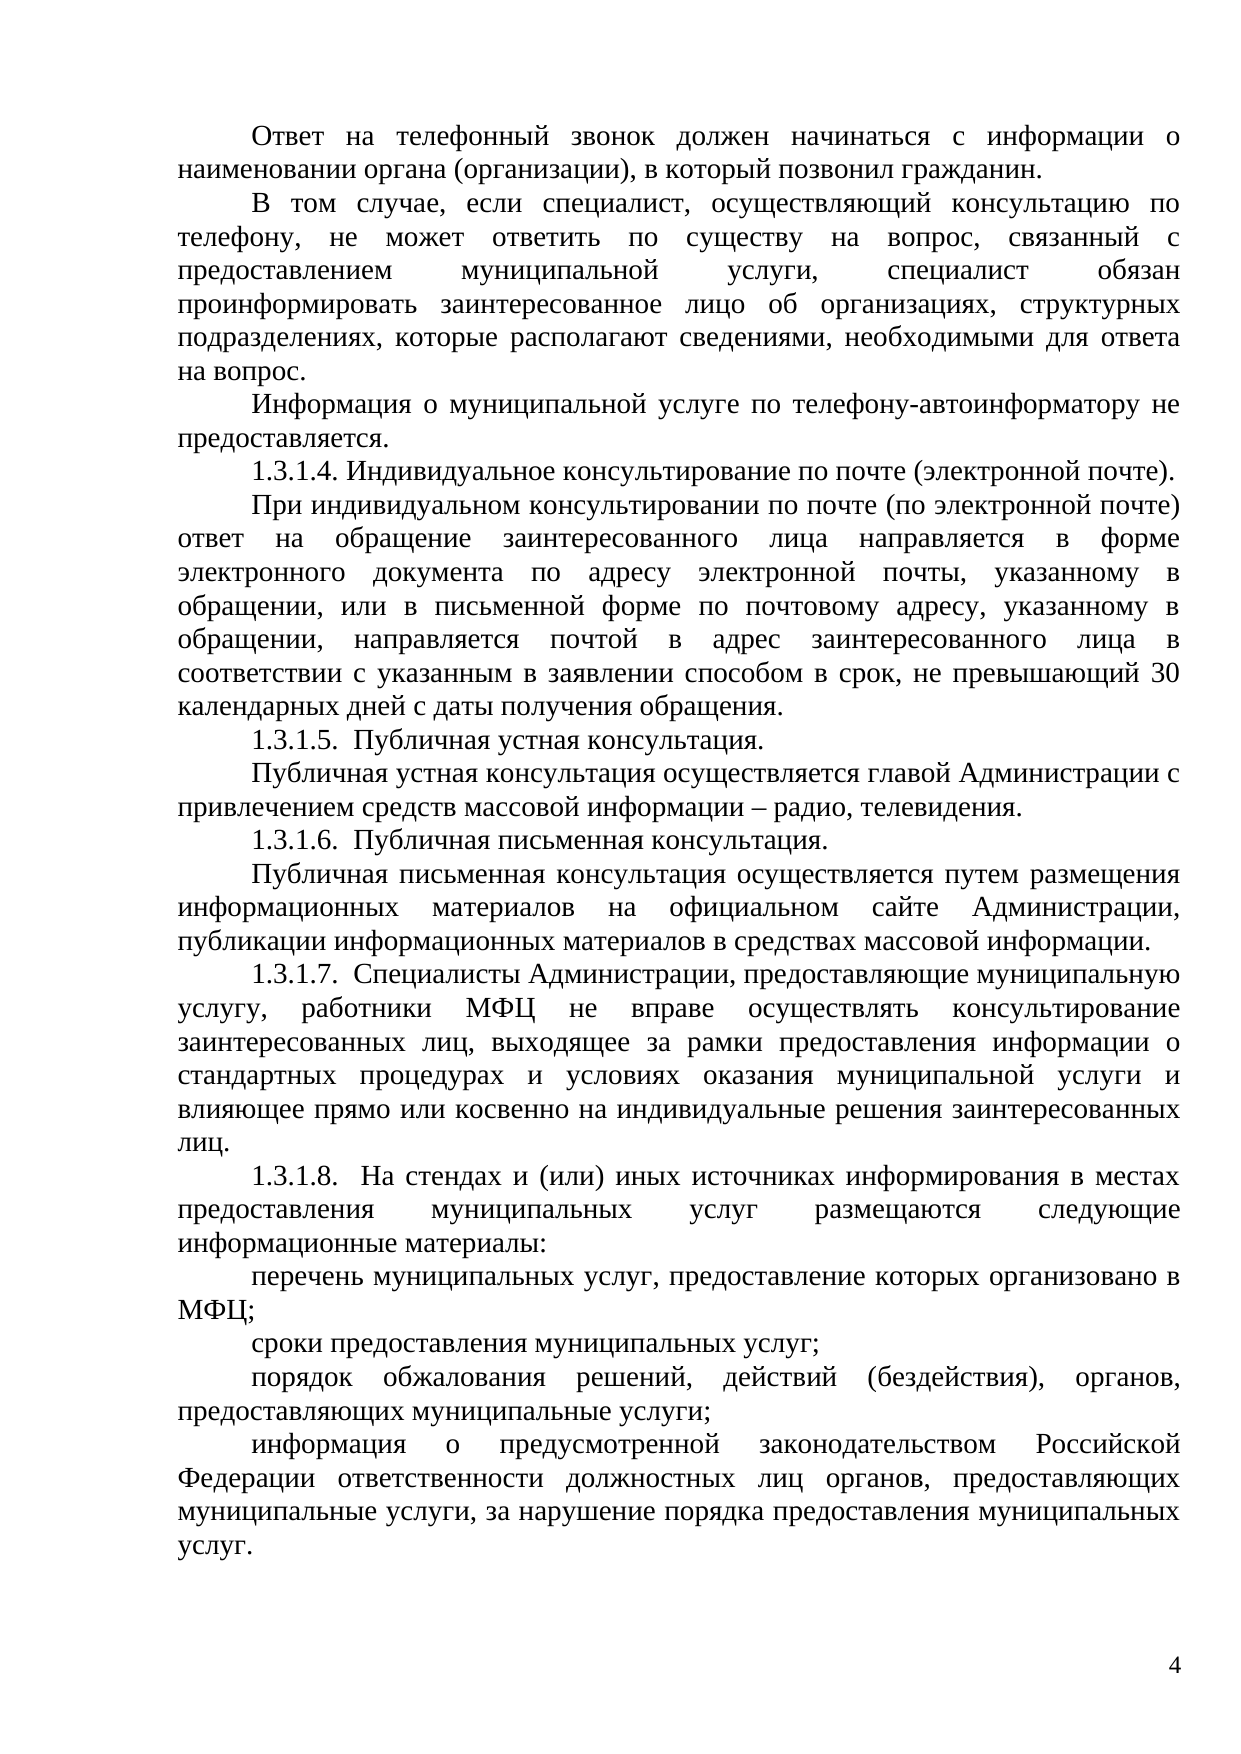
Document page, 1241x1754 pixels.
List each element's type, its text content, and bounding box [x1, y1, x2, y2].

text 1.3.1.6. Публичная письменная консультация. [177, 822, 1181, 856]
text 1.3.1.7. Специалисты Администрации, предоставляющие муниципальную услугу, работники МФЦ не вправе осуществлять консультирование заинтересованных лиц, выходящее за рамки предоставления информации о стандартных процедурах и условиях оказания муниципальной услуги и влияющее прямо или косвенно на индивидуальные решения заинтересованных лиц. [177, 957, 1181, 1158]
text 1.3.1.5. Публичная устная консультация. [177, 722, 1181, 755]
text Информация о муниципальной услуге по телефону-автоинформатору не предоставляется. [177, 386, 1181, 453]
text сроки предоставления муниципальных услуг; [177, 1326, 1181, 1359]
text 1.3.1.4. Индивидуальное консультирование по почте (электронной почте). [177, 453, 1181, 487]
text порядок обжалования решений, действий (бездействия), органов, предоставляющих муниципальные услуги; [177, 1359, 1181, 1426]
text Публичная письменная консультация осуществляется путем размещения информационных материалов на официальном сайте Администрации, публикации информационных материалов в средствах массовой информации. [177, 856, 1181, 957]
text Ответ на телефонный звонок должен начинаться с информации о наименовании органа (организации), в который позвонил гражданин. [177, 118, 1181, 185]
text При индивидуальном консультировании по почте (по электронной почте) ответ на обращение заинтересованного лица направляется в форме электронного документа по адресу электронной почты, указанному в обращении, или в письменной форме по почтовому адресу, указанному в обращении, направляется почтой в адрес заинтересованного лица в соответствии с указанным в заявлении способом в срок, не превышающий 30 календарных дней с даты получения обращения. [177, 487, 1181, 722]
text перечень муниципальных услуг, предоставление которых организовано в МФЦ; [177, 1258, 1181, 1326]
text Публичная устная консультация осуществляется главой Администрации с привлечением средств массовой информации – радио, телевидения. [177, 755, 1181, 822]
text 1.3.1.8. На стендах и (или) иных источниках информирования в местах предоставления муниципальных услуг размещаются следующие информационные материалы: [177, 1158, 1181, 1258]
text информация о предусмотренной законодательством Российской Федерации ответственности должностных лиц органов, предоставляющих муниципальные услуги, за нарушение порядка предоставления муниципальных услуг. [177, 1426, 1181, 1560]
text В том случае, если специалист, осуществляющий консультацию по телефону, не может ответить по существу на вопрос, связанный с предоставлением муниципальной услуги, специалист обязан проинформировать заинтересованное лицо об организациях, структурных подразделениях, которые располагают сведениями, необходимыми для ответа на вопрос. [177, 185, 1181, 386]
